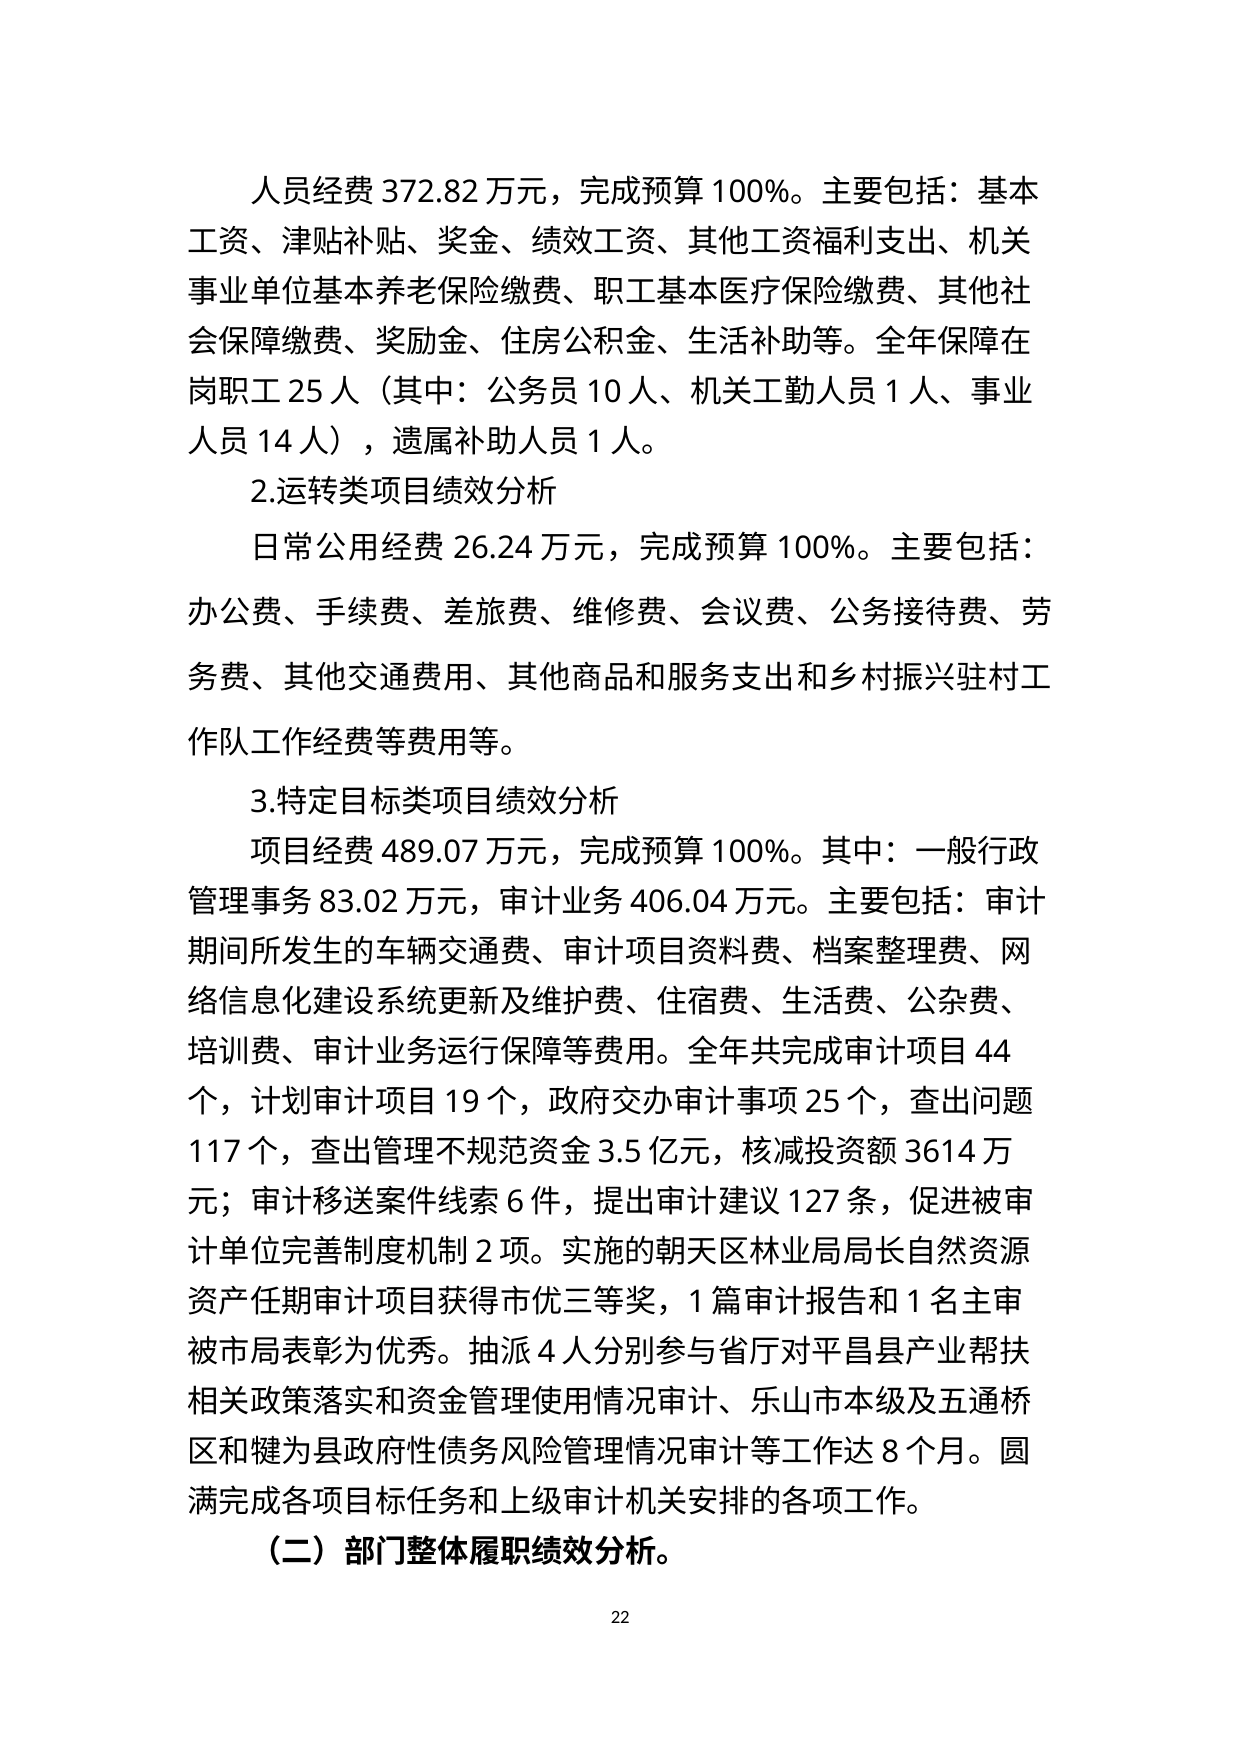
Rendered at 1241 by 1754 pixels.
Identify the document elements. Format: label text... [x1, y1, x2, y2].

text 2.运转类项目绩效分析 [187, 462, 1053, 512]
text 人员经费372.82万元，完成预算100%。主要包括：基本工资、津贴补贴、奖金、绩效工资、其他工资福利支出、机关事业单位基本养老保险缴费、职工基本医疗保险缴费、其他社会保障缴费、奖励金、住房公积金、生活补助等。全年保障在岗职工25人（其中：公务员10人、机关工勤人员1人、事业人员14人），遗属补助人员1人。 [187, 162, 1053, 462]
list （二）部门整体履职绩效分析。 [187, 1522, 1053, 1572]
text 项目经费489.07万元，完成预算100%。其中：一般行政管理事务83.02万元，审计业务406.04万元。主要包括：审计期间所发生的车辆交通费、审计项目资料费、档案整理费、网络信息化建设系统更新及维护费、住宿费、生活费、公杂费、培训费、审计业务运行保障等费用。全年共完成审计项目44个，计划审计项目19个，政府交办审计事项25个，查出问题117个，查出管理不规范资金3.5亿元，核减投资额3614万元；审计移送案件线索6件，提出审计建议127条，促进被审计单位完善制度机制2项。实施的朝天区林业局局长自然资源资产任期审计项目获得市优三等奖，1篇审计报告和1名主审被市局表彰为优秀。抽派4人分别参与省厅对平昌县产业帮扶相关政策落实和资金管理使用情况审计、乐山市本级及五通桥区和犍为县政府性债务风险管理情况审计等工作达8个月。圆满完成各项目标任务和上级审计机关安排的各项工作。 [187, 822, 1053, 1522]
text 日常公用经费26.24万元，完成预算100%。主要包括：办公费、手续费、差旅费、维修费、会议费、公务接待费、劳务费、其他交通费用、其他商品和服务支出和乡村振兴驻村工作队工作经费等费用等。 [187, 512, 1053, 772]
text 3.特定目标类项目绩效分析 [187, 772, 1053, 822]
